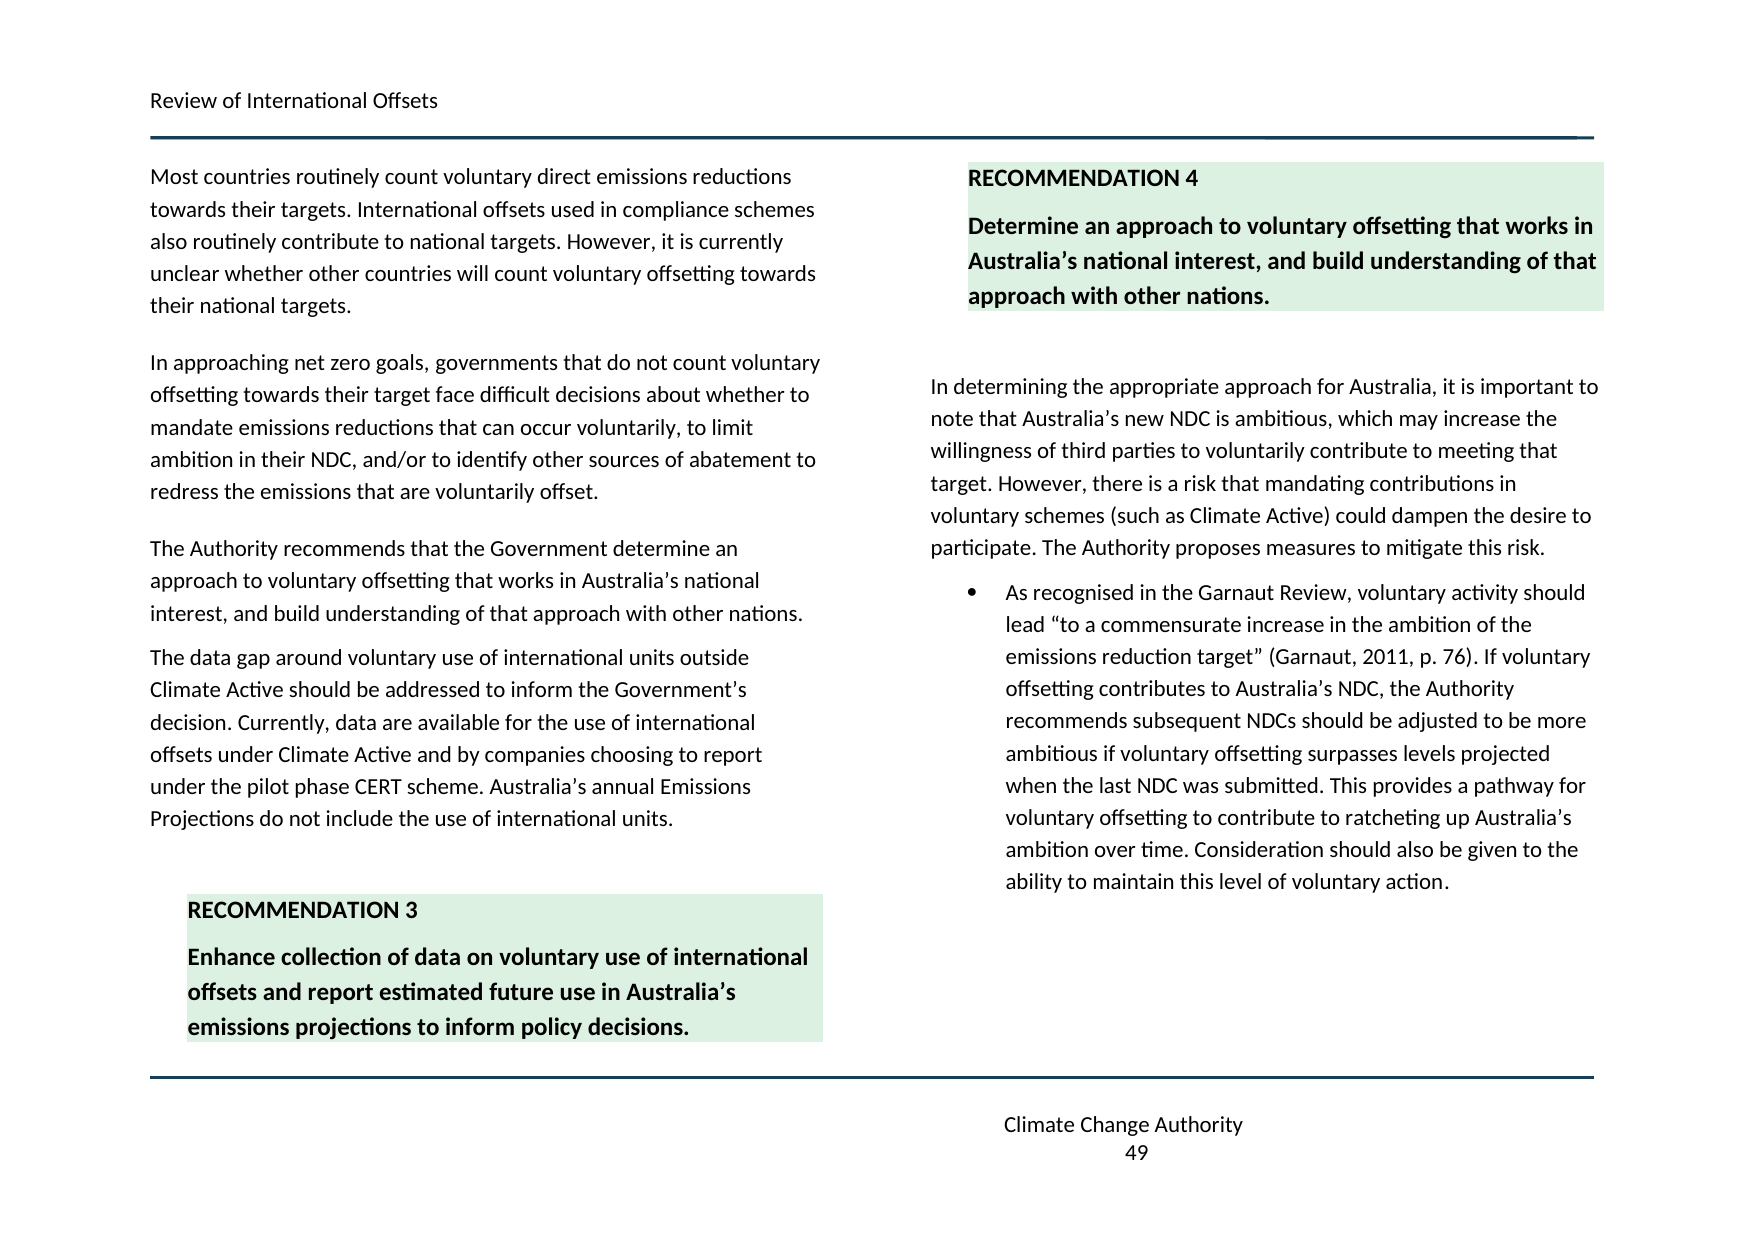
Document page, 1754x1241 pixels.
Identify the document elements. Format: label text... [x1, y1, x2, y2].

text RECOMMENDATION 4 [968, 162, 1604, 193]
text Determine an approach to voluntary offsetting that works in Australia’s national interest, and build understanding of that approach with other nations. [968, 210, 1604, 311]
text In determining the appropriate approach for Australia, it is important to note that Australia’s new NDC is ambitious, which may increase the willingness of third parties to voluntarily contribute to meeting that target. However, there is a risk that mandating contributions in voluntary schemes (such as Climate Active) could dampen the desire to participate. The Authority proposes measures to mitigate this risk. [930, 372, 1604, 561]
text Enhance collection of data on voluntary use of international offsets and report estimated future use in Australia’s emissions projections to inform policy decisions. [187, 941, 823, 1042]
text RECOMMENDATION 3 [187, 894, 823, 924]
text The Authority recommends that the Government determine an approach to voluntary offsetting that works in Australia’s national interest, and build understanding of that approach with other nations. [150, 534, 823, 627]
text The data gap around voluntary use of international units outside Climate Active should be addressed to inform the Government’s decision. Currently, data are available for the use of international offsets under Climate Active and by companies choosing to report under the pilot phase CERT scheme. Australia’s annual Emissions Projections do not include the use of international units. [150, 643, 823, 832]
list As recognised in the Garnaut Review, voluntary activity should lead “to a commensurate increase in the ambition of the emissions reduction target” . If voluntary offsetting contributes to Australia’s NDC, the Authority recommends subsequent NDCs should be adjusted to be more ambitious if voluntary offsetting surpasses levels projected when the last NDC was submitted. This provides a pathway for voluntary offsetting to contribute to ratcheting up Australia’s ambition over time. Consideration should also be given to the ability to maintain this level of voluntary action. [968, 578, 1604, 896]
text Most countries routinely count voluntary direct emissions reductions towards their targets. International offsets used in compliance schemes also routinely contribute to national targets. However, it is currently unclear whether other countries will count voluntary offsetting towards their national targets. [150, 162, 823, 319]
text In approaching net zero goals, governments that do not count voluntary offsetting towards their target face difficult decisions about whether to mandate emissions reductions that can occur voluntarily, to limit ambition in their NDC, and/or to identify other sources of abatement to redress the emissions that are voluntarily offset. [150, 348, 823, 505]
